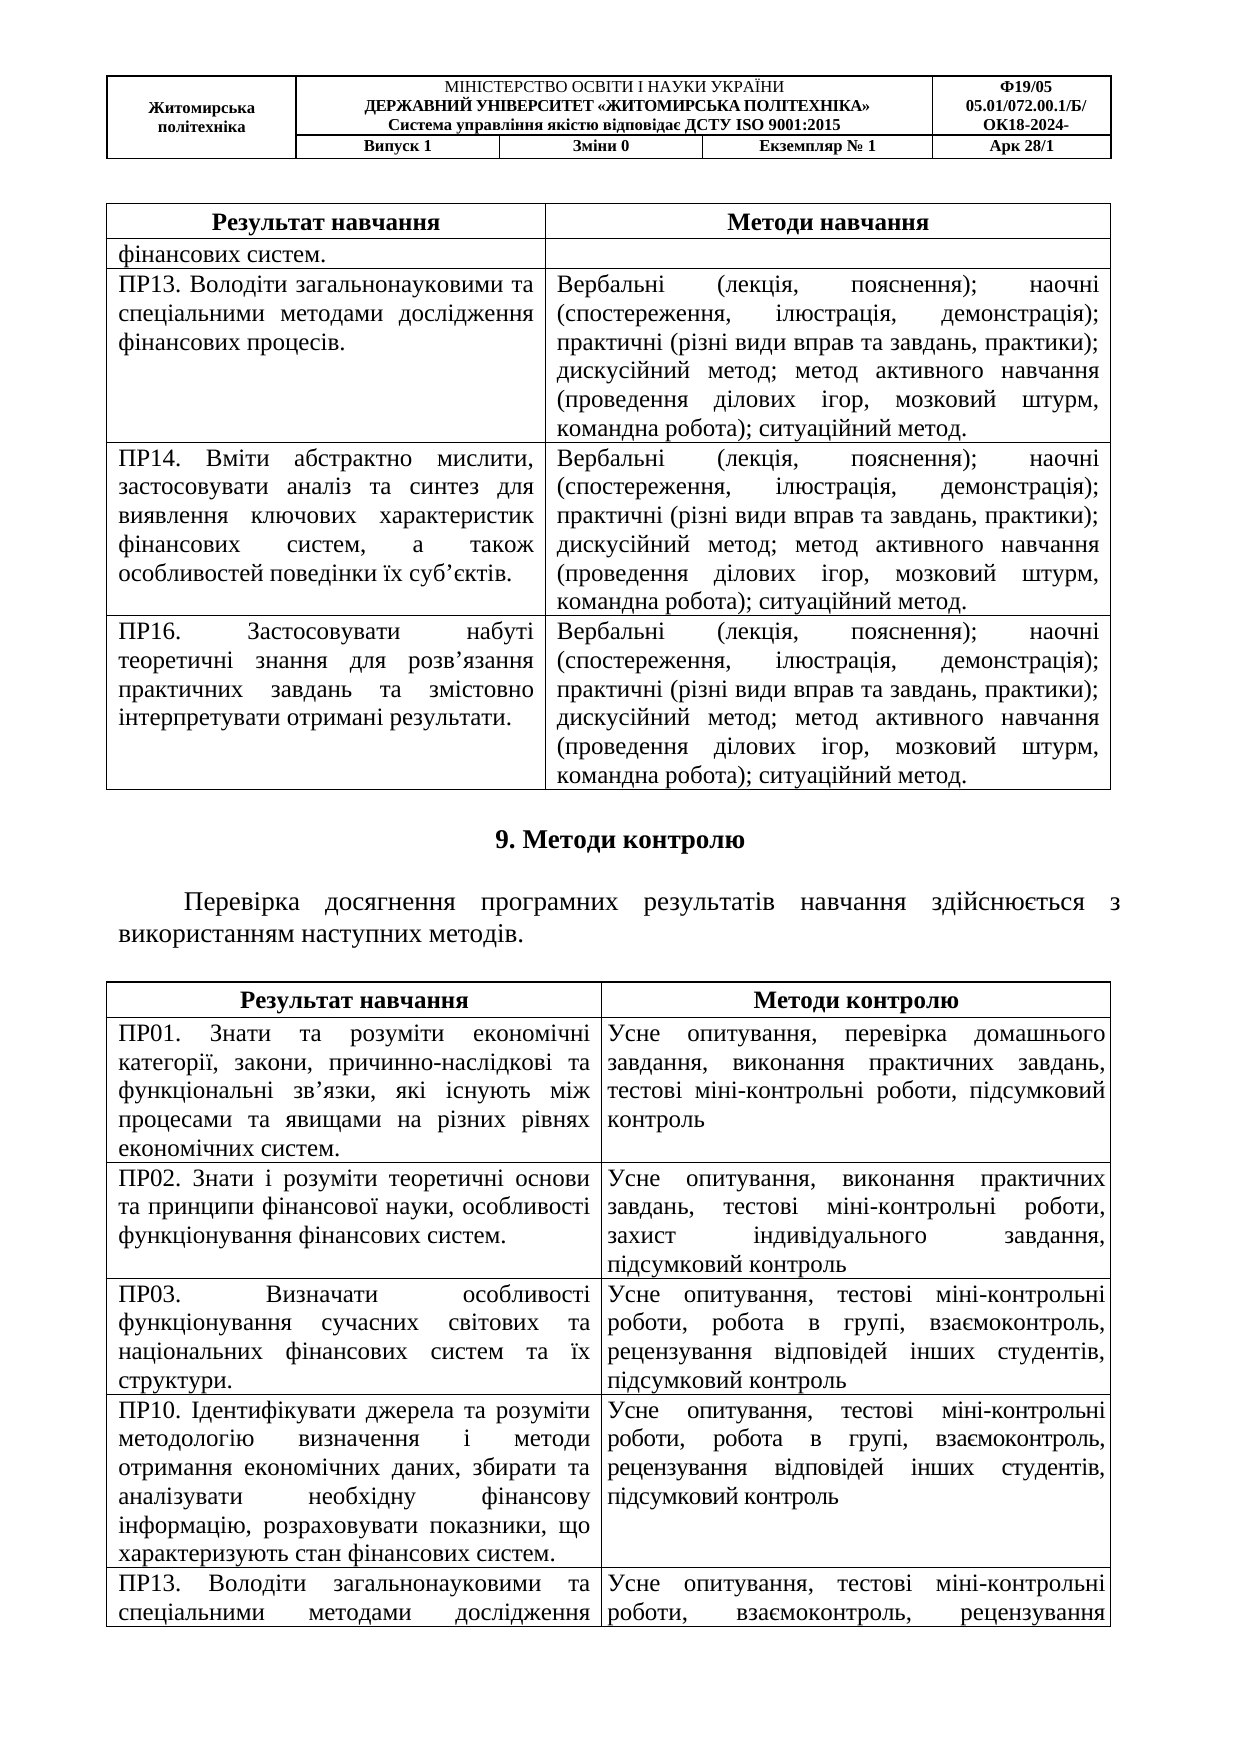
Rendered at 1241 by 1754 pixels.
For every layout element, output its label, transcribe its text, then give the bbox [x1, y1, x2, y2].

table_cell ПР13. Володіти загальнонауковими та спеціальними методами дослідження фінансових процесів. [107, 269, 545, 442]
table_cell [107, 1568, 601, 1626]
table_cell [546, 239, 1110, 268]
table_cell Усне опитування, тестові міні-контрольні роботи, робота в групі, взаємоконтроль, рецензування відповідей інших студентів, підсумковий контроль [602, 1279, 1110, 1394]
table_cell ПР16. Застосовувати набуті теоретичні знання для розв’язання практичних завдань та змістовно інтерпретувати отримані результати. [107, 616, 545, 789]
table_cell ПР01. Знати та розуміти економічні категорії, закони, причинно-наслідкові та функціональні зв’язки, які існують між процесами та явищами на різних рівнях економічних систем. [107, 1018, 601, 1162]
table_cell Усне опитування, перевірка домашнього завдання, виконання практичних завдань, тестові міні-контрольні роботи, підсумковий контроль [602, 1018, 1110, 1162]
table_header Результат навчання [107, 983, 601, 1017]
table_cell Усне опитування, тестові міні-контрольні роботи, робота в групі, взаємоконтроль, рецензування відповідей інших студентів, підсумковий контроль [602, 1395, 1110, 1567]
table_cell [602, 1568, 1110, 1626]
table_cell ПР14. Вміти абстрактно мислити, застосовувати аналіз та синтез для виявлення ключових характеристик фінансових систем, а також особливостей поведінки їх суб’єктів. [107, 443, 545, 615]
table_header Методи контролю [602, 983, 1110, 1017]
text Перевірка досягнення програмних результатів навчання здійснюється з використанням наступних методів. [118, 886, 1122, 948]
table_header Методи навчання [546, 204, 1110, 238]
table_header Результат навчання [107, 204, 545, 238]
table_cell ПР02. Знати і розуміти теоретичні основи та принципи фінансової науки, особливості функціонування фінансових систем. [107, 1163, 601, 1278]
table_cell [107, 239, 545, 268]
table_cell ПР03. Визначати особливості функціонування сучасних світових та національних фінансових систем та їх структури. [107, 1279, 601, 1394]
table_cell Усне опитування, виконання практичних завдань, тестові міні-контрольні роботи, захист індивідуального завдання, підсумковий контроль [602, 1163, 1110, 1278]
text 9. Методи контролю [118, 823, 1122, 854]
